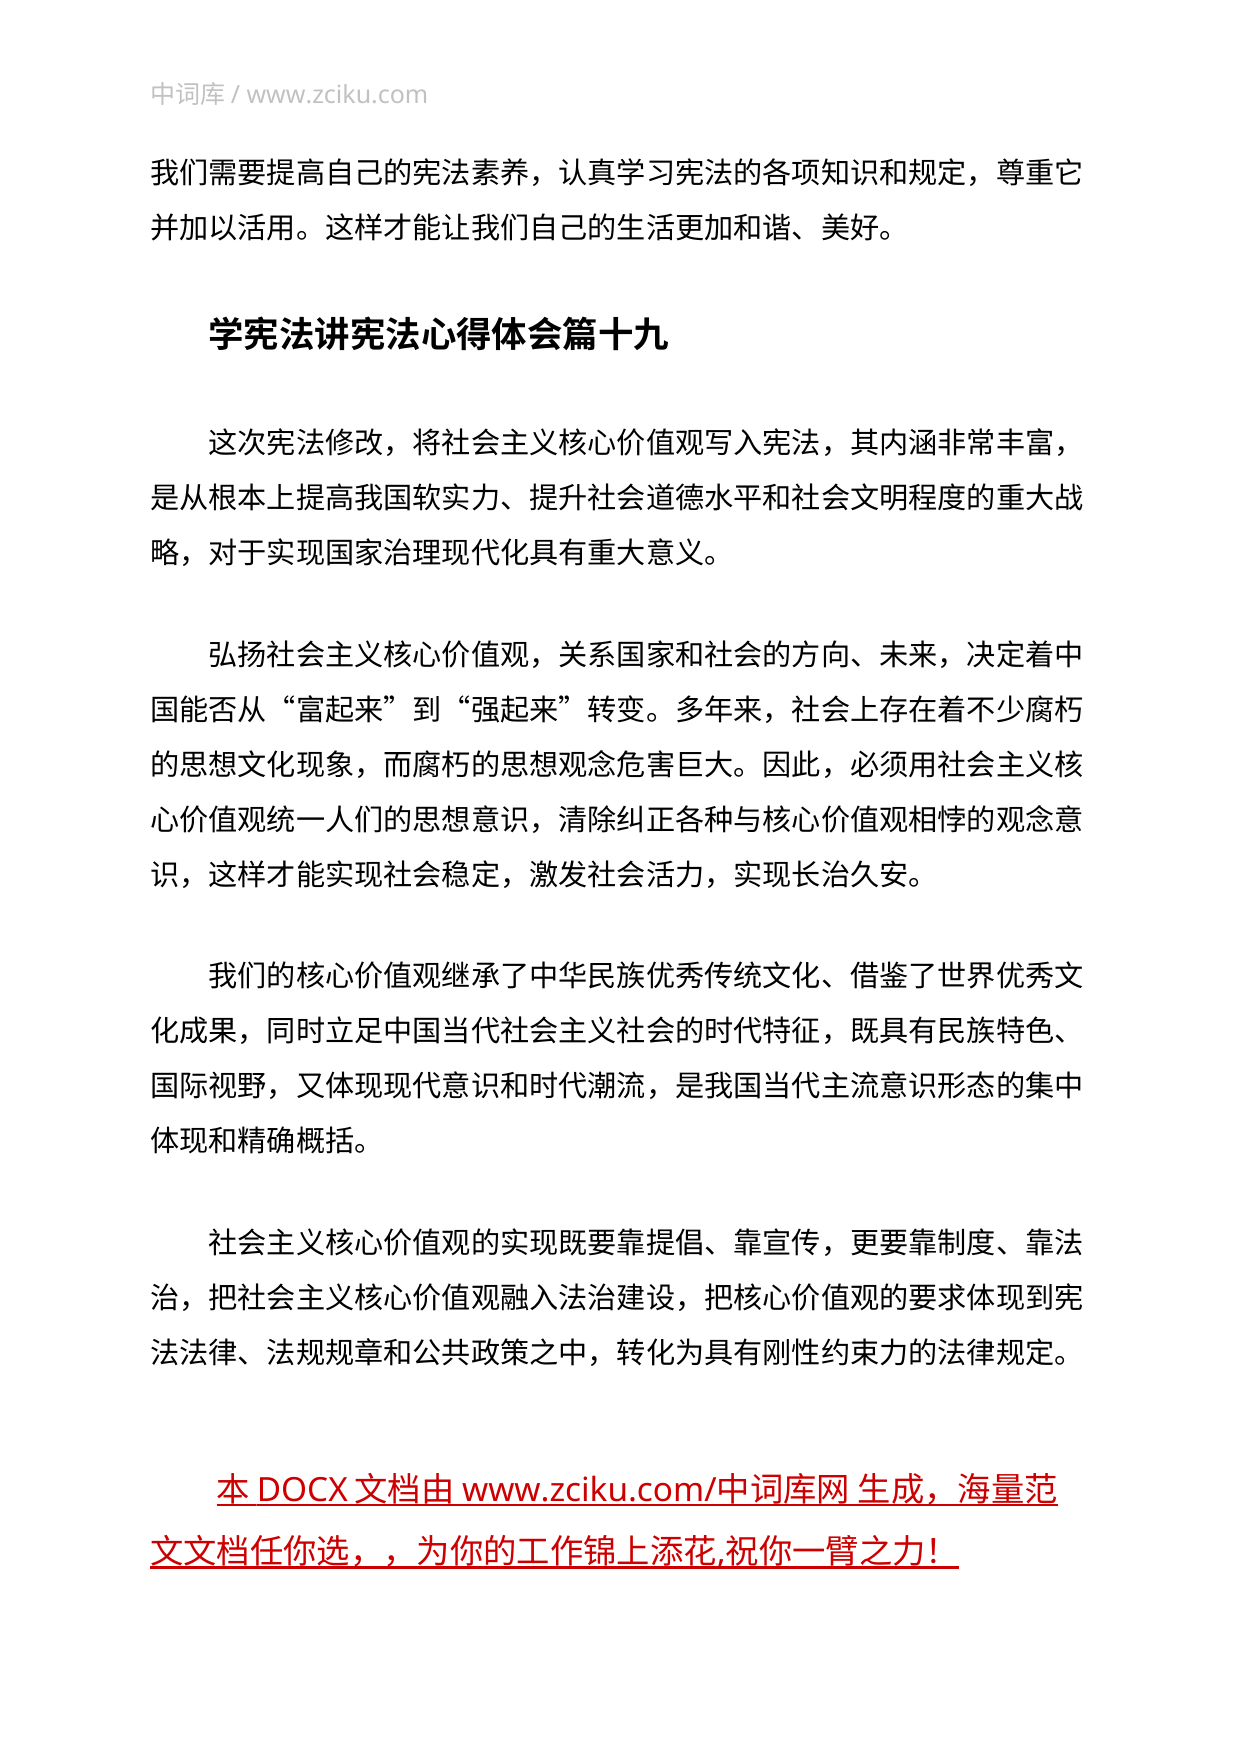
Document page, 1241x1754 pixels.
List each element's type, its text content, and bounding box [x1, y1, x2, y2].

text 弘扬社会主义核心价值观，关系国家和社会的方向、未来，决定着中国能否从“富起来”到“强起来”转变。多年来，社会上存在着不少腐朽的思想文化现象，而腐朽的思想观念危害巨大。因此，必须用社会主义核心价值观统一人们的思想意识，清除纠正各种与核心价值观相悖的观念意识，这样才能实现社会稳定，激发社会活力，实现长治久安。 [150, 632, 1090, 893]
text 本DOCX文档由 www.zciku.com/中词库网 生成，海量范文文档任你选，，为你的工作锦上添花,祝你一臂之力！ [150, 1462, 1090, 1573]
text 社会主义核心价值观的实现既要靠提倡、靠宣传，更要靠制度、靠法治，把社会主义核心价值观融入法治建设，把核心价值观的要求体现到宪法法律、法规规章和公共政策之中，转化为具有刚性约束力的法律规定。 [150, 1219, 1090, 1372]
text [150, 150, 1090, 247]
text 这次宪法修改，将社会主义核心价值观写入宪法，其内涵非常丰富，是从根本上提高我国软实力、提升社会道德水平和社会文明程度的重大战略，对于实现国家治理现代化具有重大意义。 [150, 420, 1090, 572]
text 我们的核心价值观继承了中华民族优秀传统文化、借鉴了世界优秀文化成果，同时立足中国当代社会主义社会的时代特征，既具有民族特色、国际视野，又体现现代意识和时代潮流，是我国当代主流意识形态的集中体现和精确概括。 [150, 953, 1090, 1160]
text 学宪法讲宪法心得体会篇十九 [150, 307, 1090, 358]
